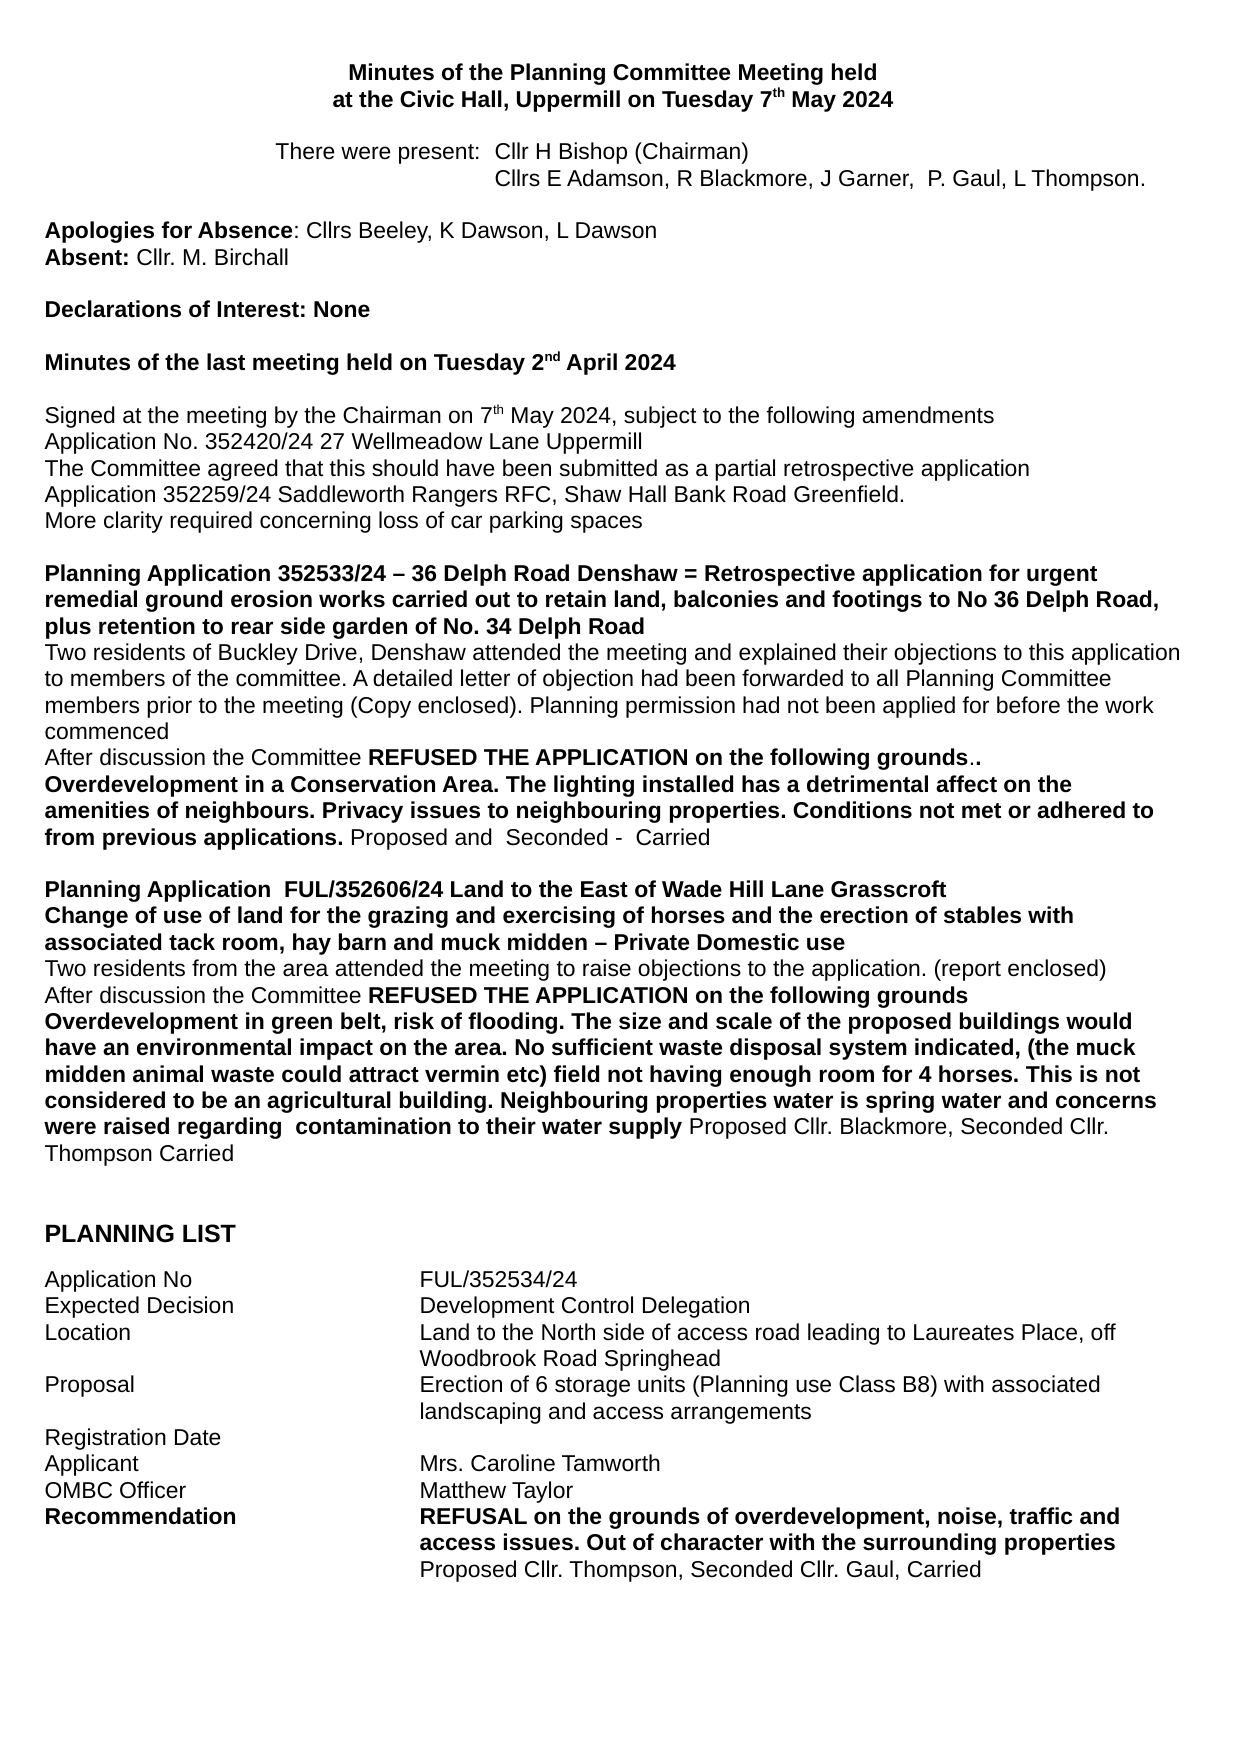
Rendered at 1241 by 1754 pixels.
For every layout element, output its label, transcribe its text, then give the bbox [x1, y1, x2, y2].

text After discussion the Committee REFUSED THE APPLICATION on the following grounds.. Overdevelopment in a Conservation Area. The lighting installed has a detrimental affect on the amenities of neighbours. Privacy issues to neighbouring properties. Conditions not met or adhered to from previous applications. Proposed and Seconded - Carried [44, 744, 1181, 850]
text Two residents from the area attended the meeting to raise objections to the application. (report enclosed) [44, 955, 1181, 982]
text OMBC Officer Matthew Taylor [44, 1477, 1181, 1503]
text More clarity required concerning loss of car parking spaces [44, 507, 1181, 533]
text Overdevelopment in green belt, risk of flooding. The size and scale of the proposed buildings would have an environmental impact on the area. No sufficient waste disposal system indicated, (the muck midden animal waste could attract vermin etc) field not having enough room for 4 horses. This is not considered to be an agricultural building. Neighbouring properties water is spring water and concerns [44, 1008, 1181, 1113]
text Apologies for Absence: Cllrs Beeley, K Dawson, L Dawson [44, 217, 1181, 244]
text After discussion the Committee REFUSED THE APPLICATION on the following grounds [44, 982, 1181, 1008]
text Proposal Erection of 6 storage units (Planning use Class B8) with associated landscaping and access arrangements [44, 1371, 1181, 1424]
text Expected Decision Development Control Delegation [44, 1292, 1075, 1318]
text Minutes of the last meeting held on Tuesday 2nd April 2024 [44, 349, 1181, 375]
text Planning Application 352533/24 – 36 Delph Road Denshaw = Retrospective application for urgent remedial ground erosion works carried out to retain land, balconies and footings to No 36 Delph Road, plus retention to rear side garden of No. 34 Delph Road [44, 560, 1181, 639]
text Minutes of the Planning Committee Meeting held [44, 59, 1181, 86]
text Application No FUL/352534/24 [44, 1266, 1075, 1292]
text Two residents of Buckley Drive, Denshaw attended the meeting and explained their objections to this application to members of the committee. A detailed letter of objection had been forwarded to all Planning Committee members prior to the meeting (Copy enclosed). Planning permission had not been applied for before the work commenced [44, 639, 1181, 744]
text Applicant Mrs. Caroline Tamworth [44, 1450, 1181, 1477]
text Application 352259/24 Saddleworth Rangers RFC, Shaw Hall Bank Road Greenfield. [44, 481, 1181, 507]
text Planning Application FUL/352606/24 Land to the East of Wade Hill Lane Grasscroft [44, 876, 1181, 902]
text Absent: Cllr. M. Birchall [44, 244, 1181, 270]
text Location Land to the North side of access road leading to Laureates Place, off Woodbrook Road Springhead [44, 1318, 1181, 1371]
text Application No. 352420/24 27 Wellmeadow Lane Uppermill [44, 428, 1181, 454]
text Recommendation REFUSAL on the grounds of overdevelopment, noise, traffic and access issues. Out of character with the surrounding properties [44, 1503, 1181, 1556]
text Cllrs E Adamson, R Blackmore, J Garner, P. Gaul, L Thompson. [44, 164, 1181, 191]
text Change of use of land for the grazing and exercising of horses and the erection of stables with associated tack room, hay barn and muck midden – Private Domestic use [44, 902, 1181, 955]
text at the Civic Hall, Uppermill on Tuesday 7th May 2024 [44, 86, 1181, 112]
text There were present: Cllr H Bishop (Chairman) [44, 138, 1181, 164]
text Proposed Cllr. Thompson, Seconded Cllr. Gaul, Carried [44, 1556, 1181, 1582]
text Registration Date [44, 1424, 1181, 1450]
text Signed at the meeting by the Chairman on 7th May 2024, subject to the following amendments [44, 402, 1181, 428]
text The Committee agreed that this should have been submitted as a partial retrospective application [44, 454, 1181, 481]
text PLANNING LIST [44, 1219, 1181, 1247]
text were raised regarding contamination to their water supply Proposed Cllr. Blackmore, Seconded Cllr. Thompson Carried [44, 1113, 1181, 1166]
text Declarations of Interest: None [44, 296, 1181, 323]
